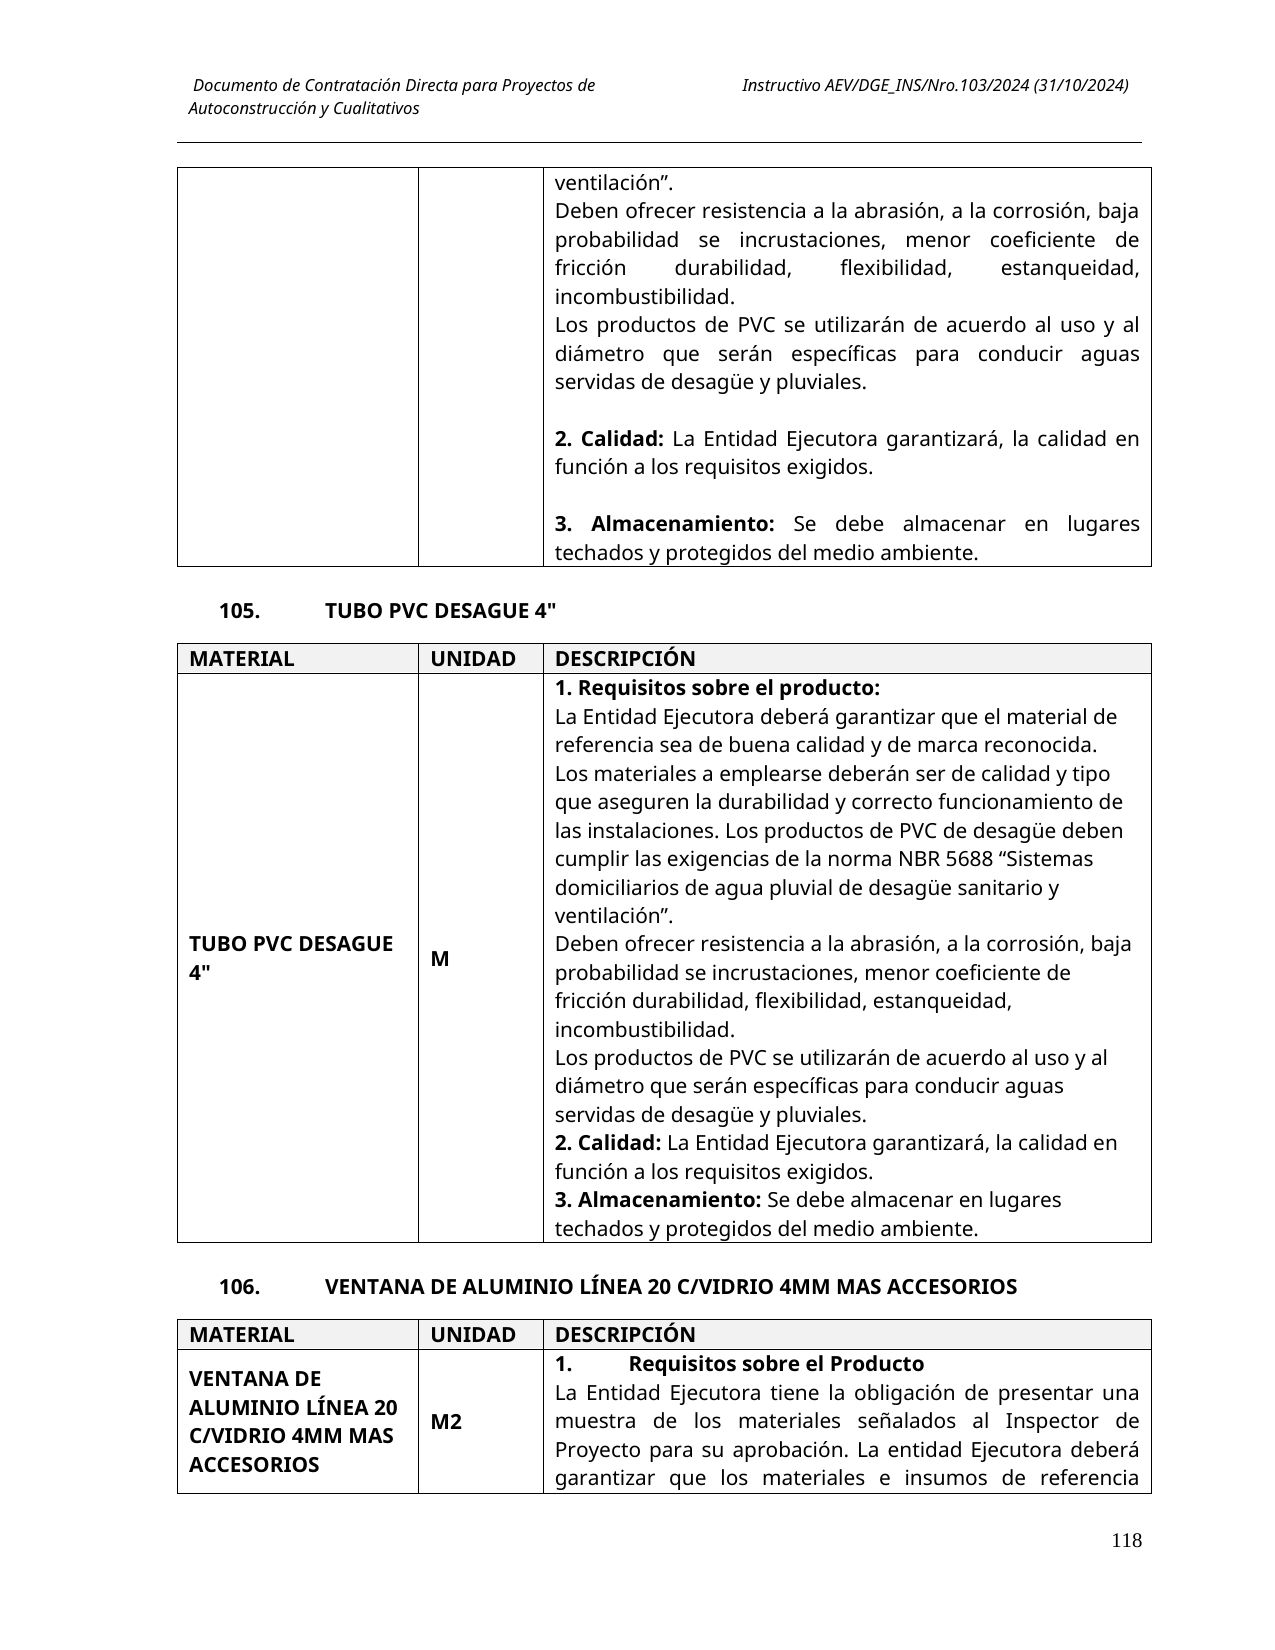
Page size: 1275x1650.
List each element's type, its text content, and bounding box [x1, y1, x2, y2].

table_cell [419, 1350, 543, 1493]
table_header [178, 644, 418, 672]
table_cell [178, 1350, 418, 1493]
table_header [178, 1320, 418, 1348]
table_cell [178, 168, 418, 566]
list TUBO PVC DESAGUE 4" [219, 596, 1142, 624]
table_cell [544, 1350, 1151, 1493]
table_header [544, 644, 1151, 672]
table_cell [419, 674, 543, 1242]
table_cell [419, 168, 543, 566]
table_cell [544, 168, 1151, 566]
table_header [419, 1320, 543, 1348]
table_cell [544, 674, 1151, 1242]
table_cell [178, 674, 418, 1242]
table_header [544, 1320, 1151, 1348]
list VENTANA DE ALUMINIO LÍNEA 20 C/VIDRIO 4MM MAS ACCESORIOS [219, 1272, 1142, 1300]
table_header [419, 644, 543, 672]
